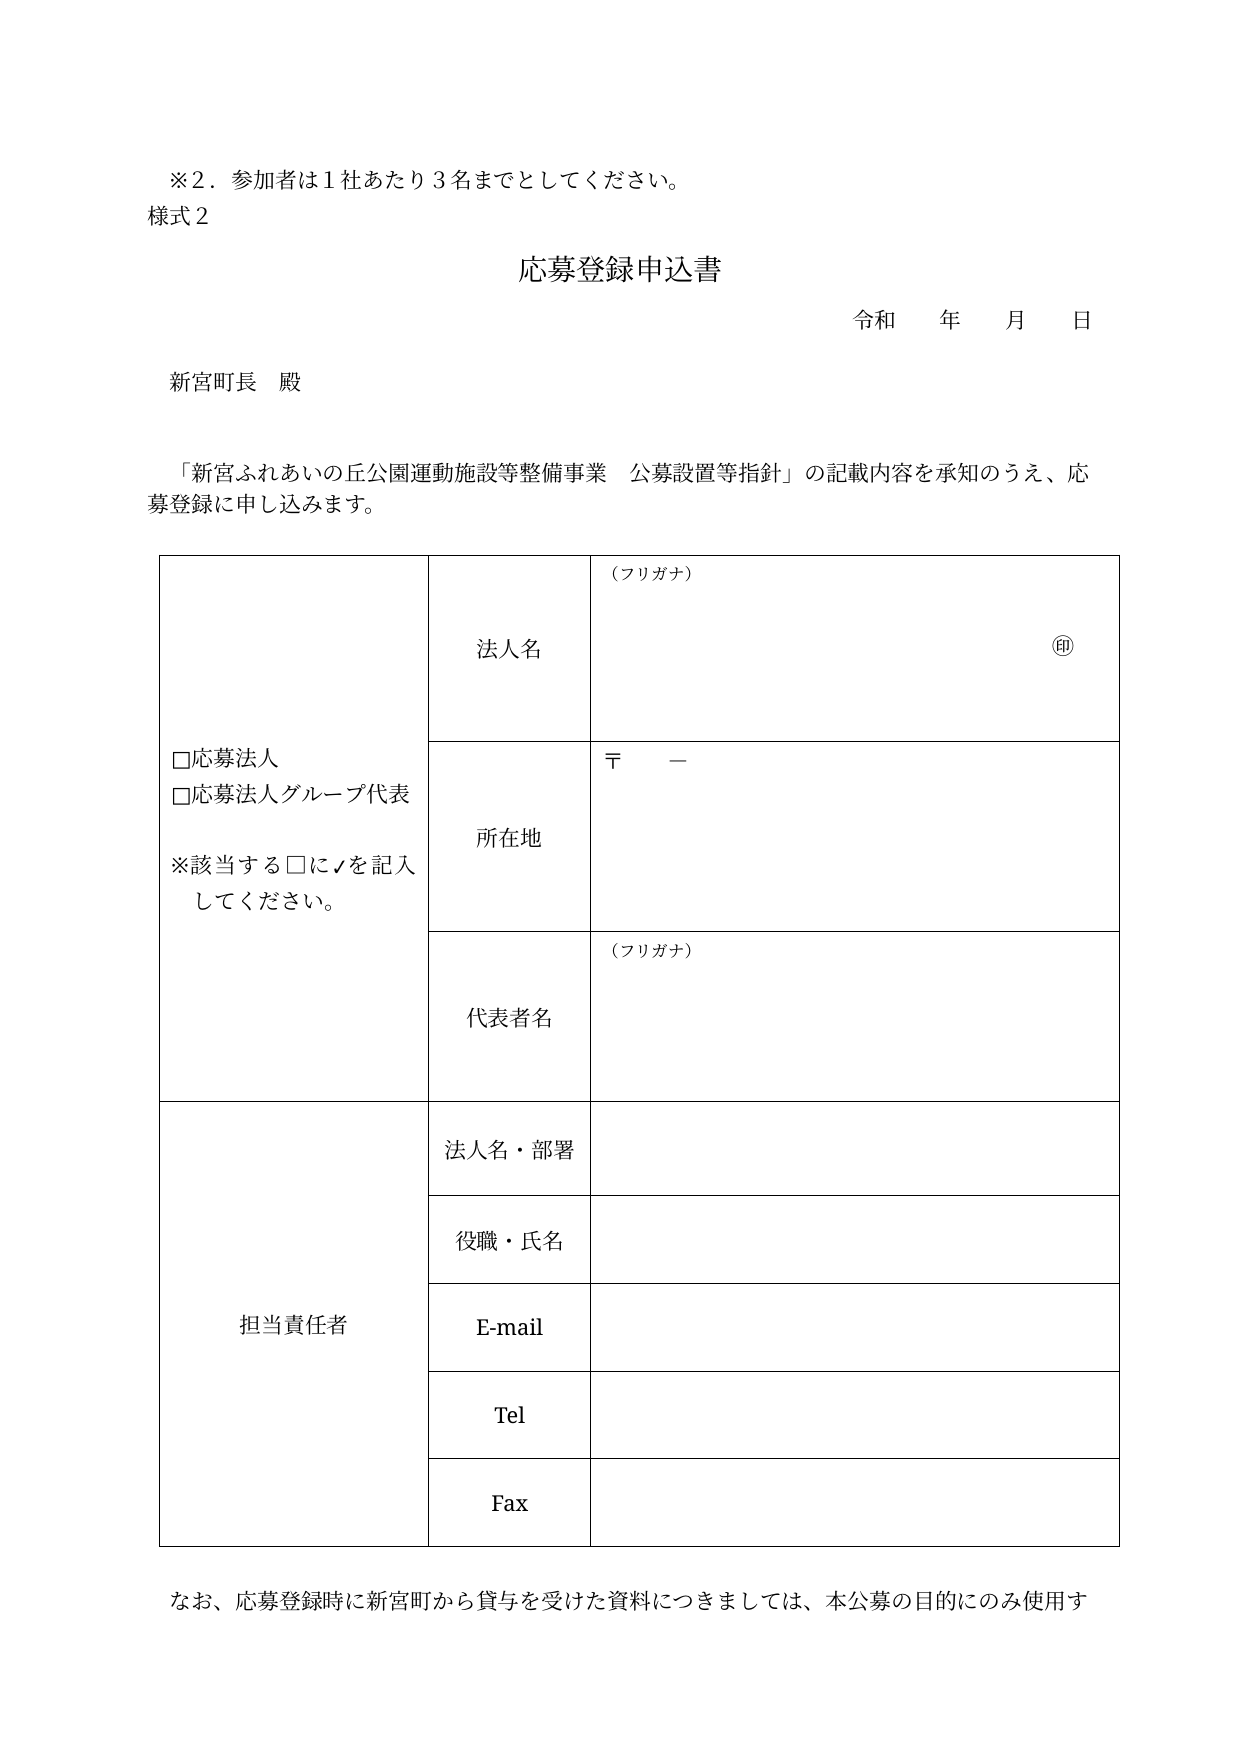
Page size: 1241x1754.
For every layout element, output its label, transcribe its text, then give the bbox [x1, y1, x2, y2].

text 応募登録申込書 [148, 232, 1092, 304]
table_cell 所在地 [429, 742, 590, 931]
table_cell Tel [429, 1372, 590, 1458]
table_header （フリガナ） ㊞ [591, 556, 1119, 741]
table_cell [591, 1102, 1119, 1195]
table_cell 役職・氏名 [429, 1196, 590, 1283]
table_cell 担当責任者 [160, 1102, 428, 1546]
text 様式２ [148, 197, 1092, 232]
table_cell 〒 － [591, 742, 1119, 931]
table_cell [591, 1459, 1119, 1546]
table_cell Fax [429, 1459, 590, 1546]
table_cell [591, 1284, 1119, 1371]
table_cell E-mail [429, 1284, 590, 1371]
table_header □応募法人 □応募法人グループ代表 ※該当する□に✔を記入してください。 [160, 556, 428, 1101]
text 新宮町長 殿 [148, 365, 1092, 396]
table_cell [591, 1372, 1119, 1458]
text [148, 1582, 1092, 1618]
table_header 法人名 [429, 556, 590, 741]
text 令和 年 月 日 [148, 304, 1092, 335]
table_cell （フリガナ） [591, 932, 1119, 1101]
table_cell 法人名・部署 [429, 1102, 590, 1195]
text 「新宮ふれあいの丘公園運動施設等整備事業 公募設置等指針」の記載内容を承知のうえ、応募登録に申し込みます。 [148, 456, 1092, 519]
table_cell 代表者名 [429, 932, 590, 1101]
table_cell [591, 1196, 1119, 1283]
text ※２．参加者は１社あたり３名までとしてください。 [148, 161, 1092, 197]
